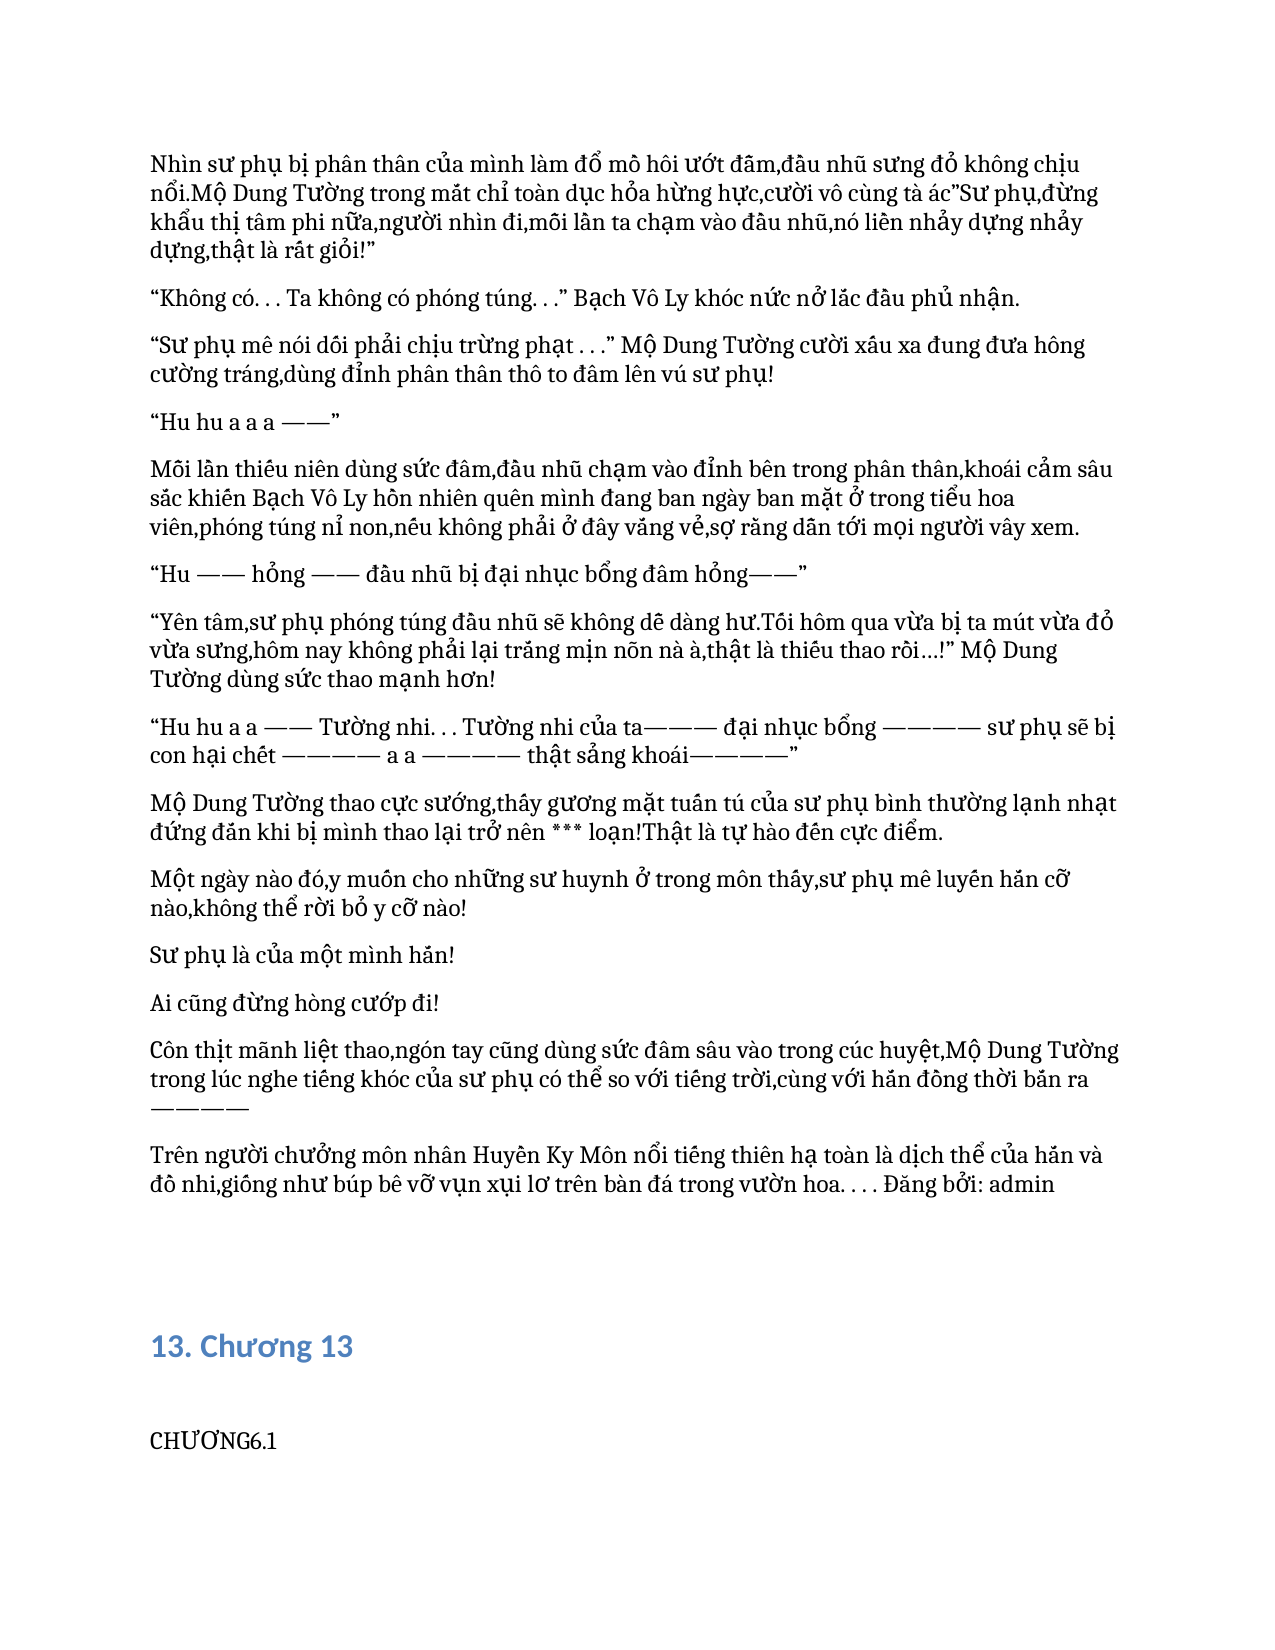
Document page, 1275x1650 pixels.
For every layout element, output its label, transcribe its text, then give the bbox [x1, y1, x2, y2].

text “Sư phụ mê nói dối phải chịu trừng phạt . . .” Mộ Dung Tường cười xấu xa đung đưa hông cường tráng,dùng đỉnh phân thân thô to đâm lên vú sư phụ! [150, 331, 1125, 389]
text “Không có. . . Ta không có phóng túng. . .” Bạch Vô Ly khóc nức nở lắc đầu phủ nhận. [150, 284, 1125, 312]
text CHƯƠNG6.1 [150, 1369, 1125, 1455]
text “Yên tâm,sư phụ phóng túng đầu nhũ sẽ không dễ dàng hư.Tối hôm qua vừa bị ta mút vừa đỏ vừa sưng,hôm nay không phải lại trắng mịn nõn nà à,thật là thiếu thao rồi…!” Mộ Dung Tường dùng sức thao mạnh hơn! [150, 607, 1125, 694]
text Côn thịt mãnh liệt thao,ngón tay cũng dùng sức đâm sâu vào trong cúc huyệt,Mộ Dung Tường trong lúc nghe tiếng khóc của sư phụ có thể so với tiếng trời,cùng với hắn đồng thời bắn ra———— [150, 1036, 1125, 1122]
text “Hu hu a a —— Tường nhi. . . Tường nhi của ta——— đại nhục bổng ———— sư phụ sẽ bị con hại chết ———— a a ———— thật sảng khoái————” [150, 712, 1125, 770]
text “Hu —— hỏng —— đầu nhũ bị đại nhục bổng đâm hỏng——” [150, 560, 1125, 589]
text Sư phụ là của một mình hắn! [150, 941, 1125, 970]
text Nhìn sư phụ bị phân thân của mình làm đổ mồ hôi ướt đẫm,đầu nhũ sưng đỏ không chịu nổi.Mộ Dung Tường trong mắt chỉ toàn dục hỏa hừng hực,cười vô cùng tà ác”Sư phụ,đừng khẩu thị tâm phi nữa,người nhìn đi,mỗi lần ta chạm vào đầu nhũ,nó liền nhảy dựng nhảy dựng,thật là rất giỏi!” [150, 150, 1125, 265]
text Trên người chưởng môn nhân Huyền Ky Môn nổi tiếng thiên hạ toàn là dịch thể của hắn và đồ nhi,giống như búp bê vỡ vụn xụi lơ trên bàn đá trong vườn hoa. . . . Đăng bởi: admin [150, 1141, 1125, 1199]
text Mỗi lần thiếu niên dùng sức đâm,đầu nhũ chạm vào đỉnh bên trong phân thân,khoái cảm sâu sắc khiến Bạch Vô Ly hồn nhiên quên mình đang ban ngày ban mặt ở trong tiểu hoa viên,phóng túng nỉ non,nếu không phải ở đây vắng vẻ,sợ rằng dẫn tới mọi người vây xem. [150, 455, 1125, 541]
text Mộ Dung Tường thao cực sướng,thấy gương mặt tuấn tú của sư phụ bình thường lạnh nhạt đứng đắn khi bị mình thao lại trở nên *** loạn!Thật là tự hào đến cực điểm. [150, 789, 1125, 846]
text Ai cũng đừng hòng cướp đi! [150, 989, 1125, 1017]
text Một ngày nào đó,y muốn cho những sư huynh ở trong môn thấy,sư phụ mê luyến hắn cỡ nào,không thể rời bỏ y cỡ nào! [150, 865, 1125, 922]
subtitle 13. Chương 13 [150, 1324, 1125, 1365]
text “Hu hu a a a ——” [150, 407, 1125, 436]
